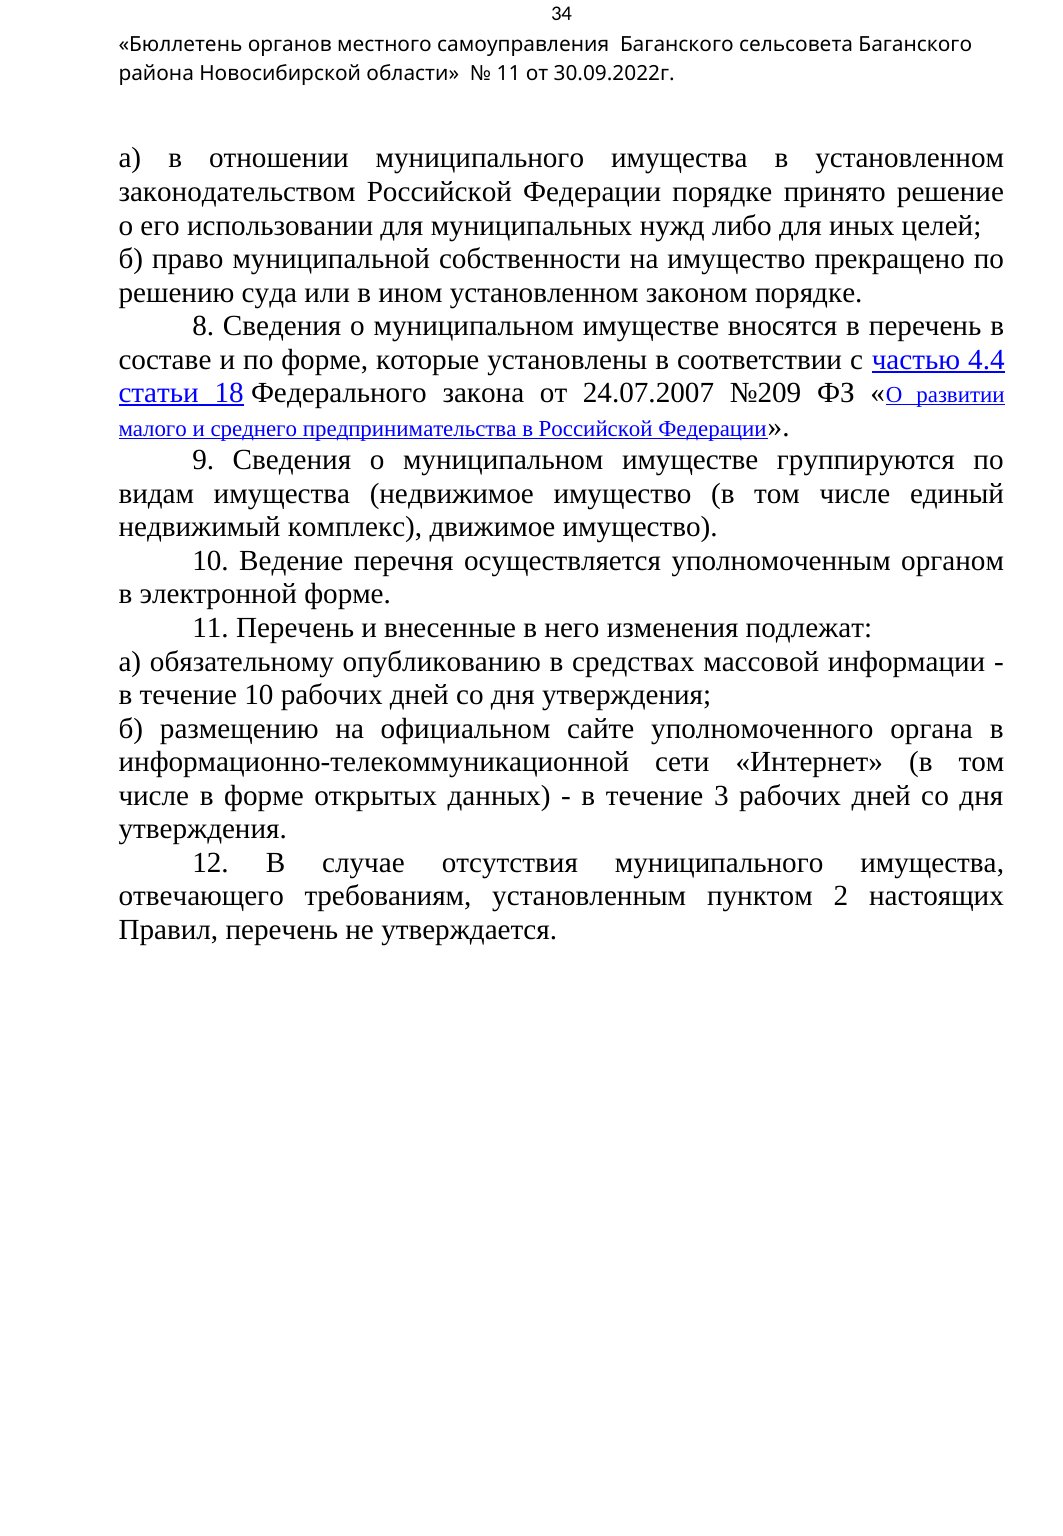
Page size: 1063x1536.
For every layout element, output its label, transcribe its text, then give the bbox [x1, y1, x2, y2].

text б) право муниципальной собственности на имущество прекращено по решению суда или в ином установленном законом порядке. [118, 241, 1004, 308]
text 9. Сведения о муниципальном имуществе группируются по видам имущества (недвижимое имущество (в том числе единый недвижимый комплекс), движимое имущество). [118, 442, 1004, 543]
text а) обязательному опубликованию в средствах массовой информации - в течение 10 рабочих дней со дня утверждения; [118, 644, 1004, 711]
text а) в отношении муниципального имущества в установленном законодательством Российской Федерации порядке принято решение о его использовании для муниципальных нужд либо для иных целей; [118, 141, 1004, 241]
text 12. В случае отсутствия муниципального имущества, отвечающего требованиям, установленным пунктом 2 настоящих Правил, перечень не утверждается. [118, 845, 1004, 946]
text 11. Перечень и внесенные в него изменения подлежат: [118, 610, 1004, 644]
text 8. Сведения о муниципальном имуществе вносятся в перечень в составе и по форме, которые установлены в соответствии с частью 4.4 статьи 18 Федерального закона от 24.07.2007 №209 ФЗ «О развитии малого и среднего предпринимательства в Российской Федерации». [118, 308, 1004, 442]
text 10. Ведение перечня осуществляется уполномоченным органом в электронной форме. [118, 543, 1004, 610]
text б) размещению на официальном сайте уполномоченного органа в информационно-телекоммуникационной сети «Интернет» (в том числе в форме открытых данных) - в течение 3 рабочих дней со дня утверждения. [118, 711, 1004, 845]
